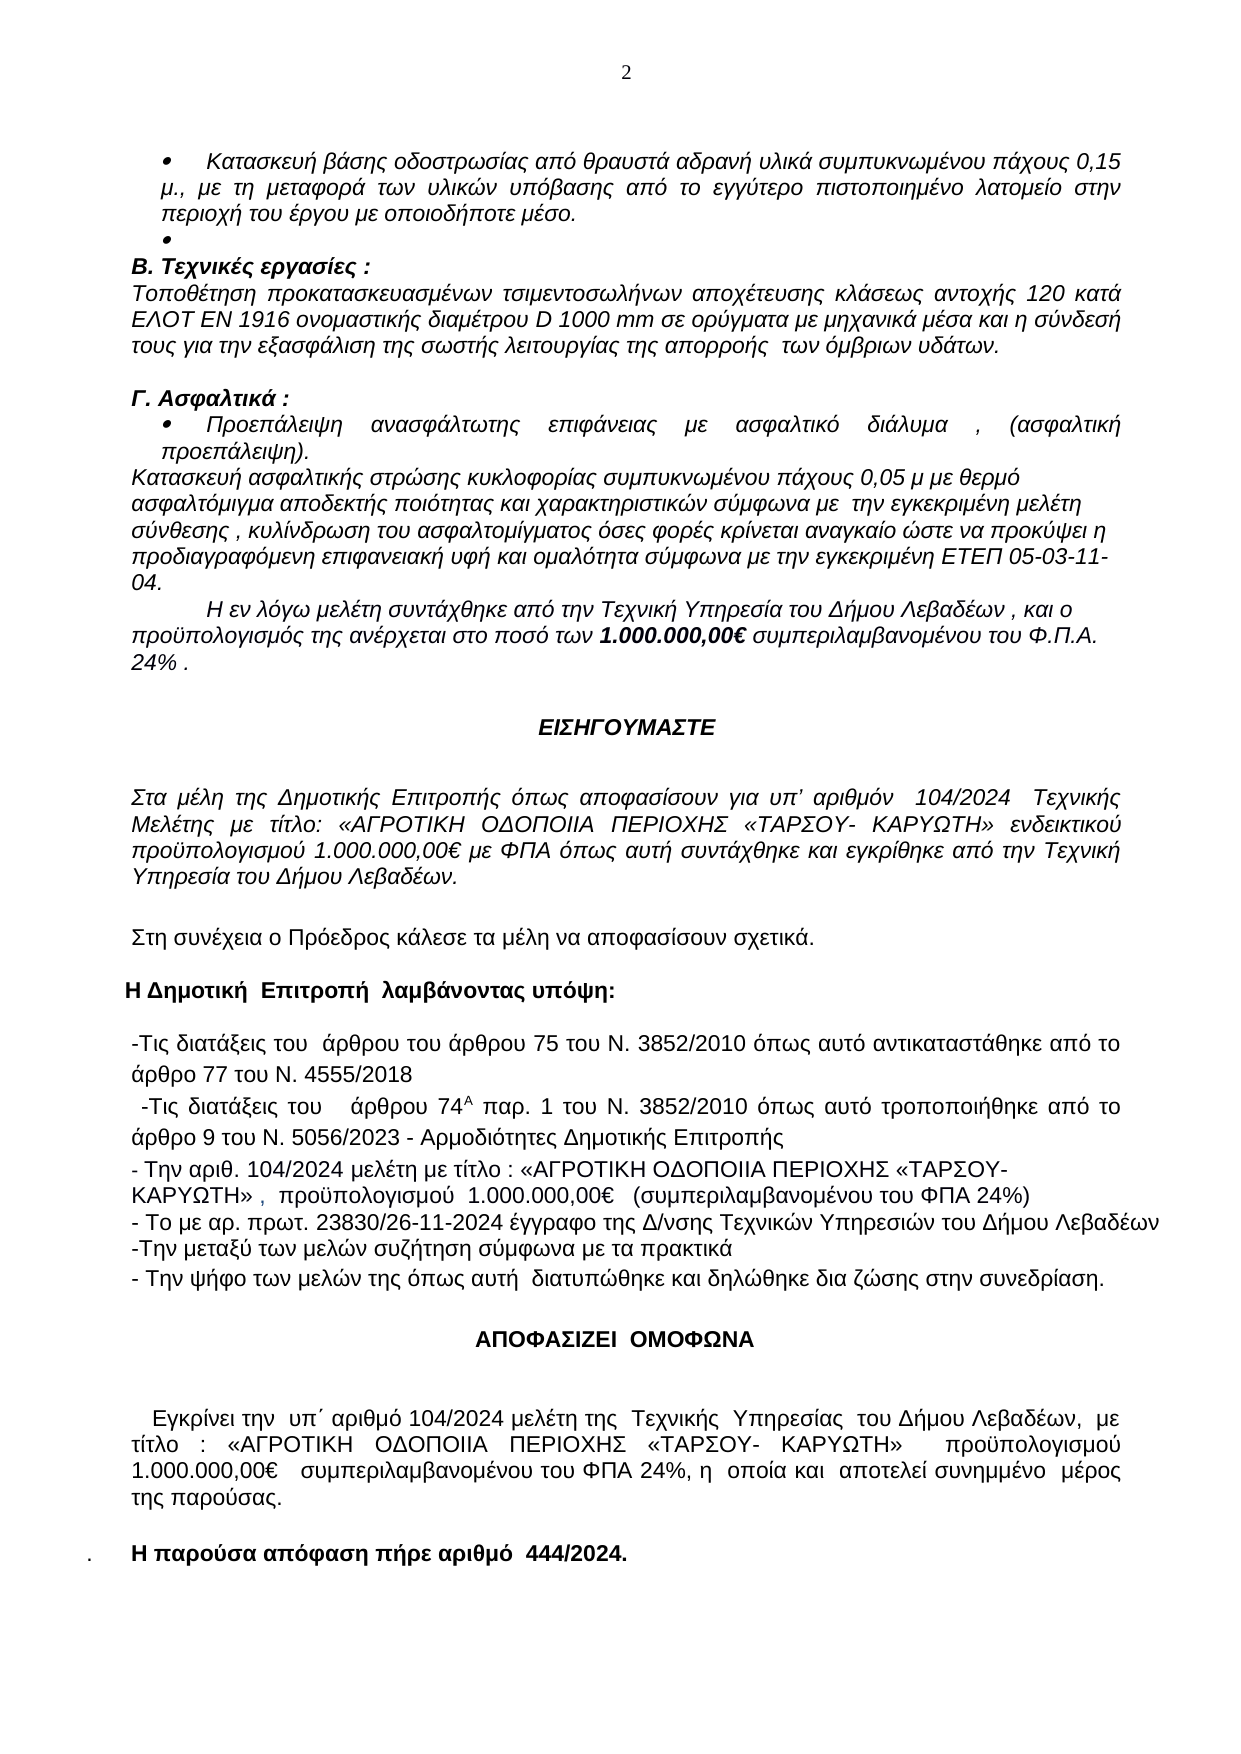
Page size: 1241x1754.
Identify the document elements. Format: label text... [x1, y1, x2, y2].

text -Τις διατάξεις του άρθρου του άρθρου 75 του Ν. 3852/2010 όπως αυτό αντικαταστάθηκε από το άρθρο 77 του Ν. 4555/2018 [131, 1030, 1122, 1088]
text Στα μέλη της Δημοτικής Επιτροπής όπως αποφασίσουν για υπ’ αριθμόν 104/2024 Τεχνικής Μελέτης με τίτλο: «ΑΓΡΟΤΙΚΗ ΟΔΟΠΟΙΙΑ ΠΕΡΙΟΧΗΣ «ΤΑΡΣΟΥ- ΚΑΡΥΩΤΗ» ενδεικτικού προϋπολογισμού 1.000.000,00€ με ΦΠΑ όπως αυτή συντάχθηκε και εγκρίθηκε από την Τεχνική Υπηρεσία του Δήμου Λεβαδέων. [131, 784, 1122, 890]
text Κατασκευή ασφαλτικής στρώσης κυκλοφορίας συμπυκνωμένου πάχους 0,05 μ με θερμό ασφαλτόμιγμα αποδεκτής ποιότητας και χαρακτηριστικών σύμφωνα με την εγκεκριμένη μελέτη σύνθεσης , κυλίνδρωση του ασφαλτομίγματος όσες φορές κρίνεται αναγκαίο ώστε να προκύψει η προδιαγραφόμενη επιφανειακή υφή και ομαλότητα σύμφωνα με την εγκεκριμένη ΕΤΕΠ 05-03-11-04. [131, 464, 1122, 596]
text Τοποθέτηση προκατασκευασμένων τσιμεντοσωλήνων αποχέτευσης κλάσεως αντοχής 120 κατά ΕΛΟΤ ΕΝ 1916 ονομαστικής διαμέτρου D 1000 mm σε ορύγματα με μηχανικά μέσα και η σύνδεσή τους για την εξασφάλιση της σωστής λειτουργίας της απορροής των όμβριων υδάτων. [131, 279, 1122, 358]
text ΕΙΣΗΓΟΥΜΑΣΤΕ [131, 714, 1122, 740]
list Κατασκευή βάσης οδοστρωσίας από θραυστά αδρανή υλικά συμπυκνωμένου πάχους 0,15 μ., με τη μεταφορά των υλικών υπόβασης από το εγγύτερο πιστοποιημένο λατομείο στην περιοχή του έργου με οποιοδήποτε μέσο. [161, 148, 1122, 227]
text Η Δημοτική Επιτροπή λαμβάνοντας υπόψη: [86, 977, 1122, 1003]
text -Τις διατάξεις του άρθρου 74Α παρ. 1 του Ν. 3852/2010 όπως αυτό τροποποιήθηκε από το άρθρο 9 του Ν. 5056/2023 - Αρμοδιότητες Δημοτικής Επιτροπής [131, 1093, 1122, 1151]
text . Η παρούσα απόφαση πήρε αριθμό 444/2024. [86, 1540, 1122, 1567]
text Στη συνέχεια ο Πρόεδρος κάλεσε τα μέλη να αποφασίσουν σχετικά. [131, 925, 1069, 951]
text - Το με αρ. πρωτ. 23830/26-11-2024 έγγραφο της Δ/νσης Τεχνικών Υπηρεσιών του Δήμου Λεβαδέων [131, 1209, 1209, 1235]
text Β. Τεχνικές εργασίες : [131, 253, 1122, 279]
text Η εν λόγω μελέτη συντάχθηκε από την Τεχνική Υπηρεσία του Δήμου Λεβαδέων , και ο προϋπολογισμός της ανέρχεται στο ποσό των 1.000.000,00€ συμπεριλαμβανομένου του Φ.Π.Α. 24% . [131, 596, 1122, 675]
text Γ. Ασφαλτικά : [131, 385, 1122, 411]
text -Την μεταξύ των μελών συζήτηση σύμφωνα με τα πρακτικά [131, 1235, 1122, 1261]
list Προεπάλειψη ανασφάλτωτης επιφάνειας με ασφαλτικό διάλυμα , (ασφαλτική προεπάλειψη). [161, 411, 1122, 464]
text - Την αριθ. 104/2024 μελέτη με τίτλο : «ΑΓΡΟΤΙΚΗ ΟΔΟΠΟΙΙΑ ΠΕΡΙΟΧΗΣ «ΤΑΡΣΟΥ- ΚΑΡΥΩΤΗ» , προϋπολογισμού 1.000.000,00€ (συμπεριλαμβανομένου του ΦΠΑ 24%) [131, 1156, 1122, 1209]
list - Την ψήφο των μελών της όπως αυτή διατυπώθηκε και δηλώθηκε δια ζώσης στην συνεδρίαση. [131, 1265, 1122, 1292]
text Εγκρίνει την υπ΄ αριθμό 104/2024 μελέτη της Τεχνικής Υπηρεσίας του Δήμου Λεβαδέων, με τίτλο : «ΑΓΡΟΤΙΚΗ ΟΔΟΠΟΙΙΑ ΠΕΡΙΟΧΗΣ «ΤΑΡΣΟΥ- ΚΑΡΥΩΤΗ» προϋπολογισμού 1.000.000,00€ συμπεριλαμβανομένου του ΦΠΑ 24%, η οποία και αποτελεί συνημμένο μέρος της παρούσας. [131, 1404, 1122, 1510]
text ΑΠΟΦΑΣΙΖΕΙ ΟΜΟΦΩΝΑ [131, 1326, 1122, 1352]
